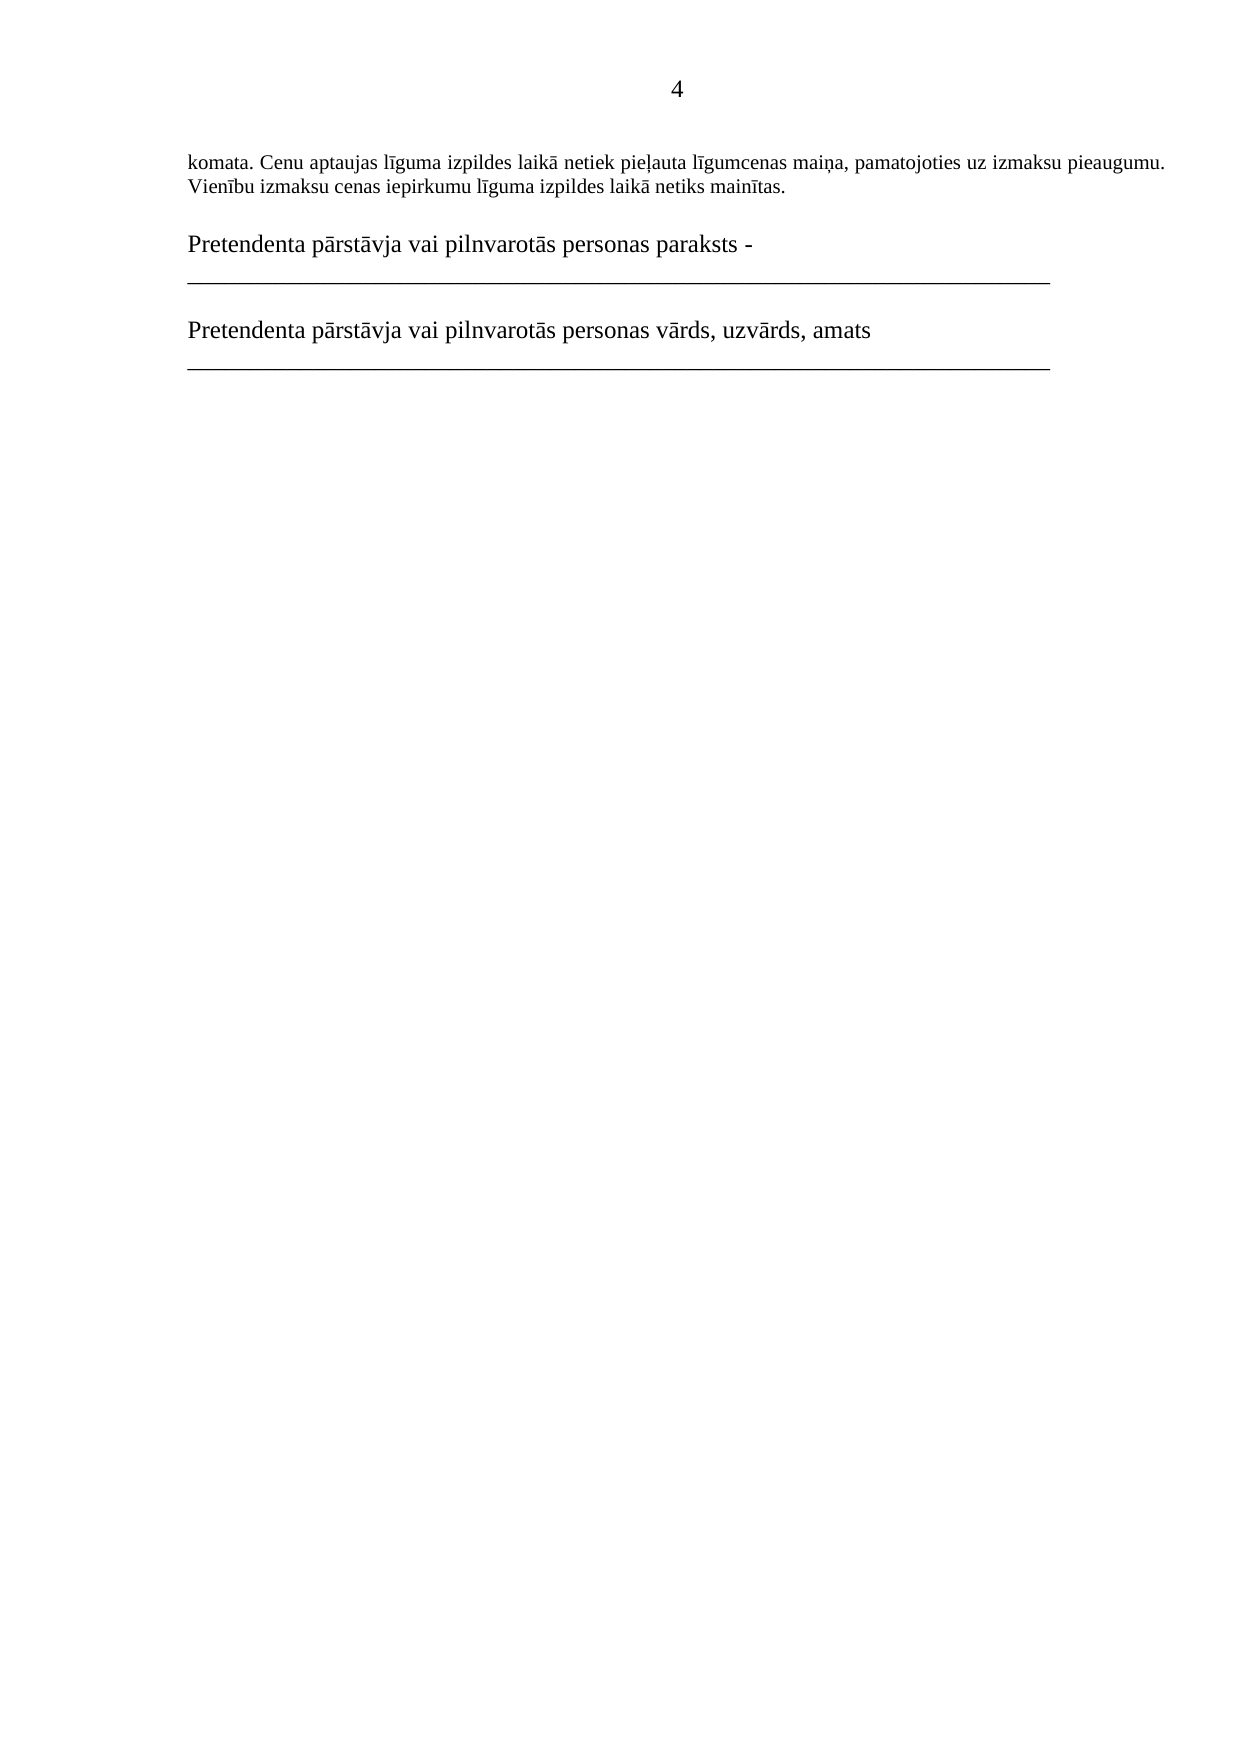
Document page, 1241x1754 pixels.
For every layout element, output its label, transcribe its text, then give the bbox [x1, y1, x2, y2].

text Pretendenta pārstāvja vai pilnvarotās personas vārds, uzvārds, amats [187, 316, 1167, 344]
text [187, 150, 1167, 198]
text Pretendenta pārstāvja vai pilnvarotās personas paraksts _____________________________________________________________________ [187, 229, 1167, 287]
text _____________________________________________________________________ [187, 344, 1167, 373]
